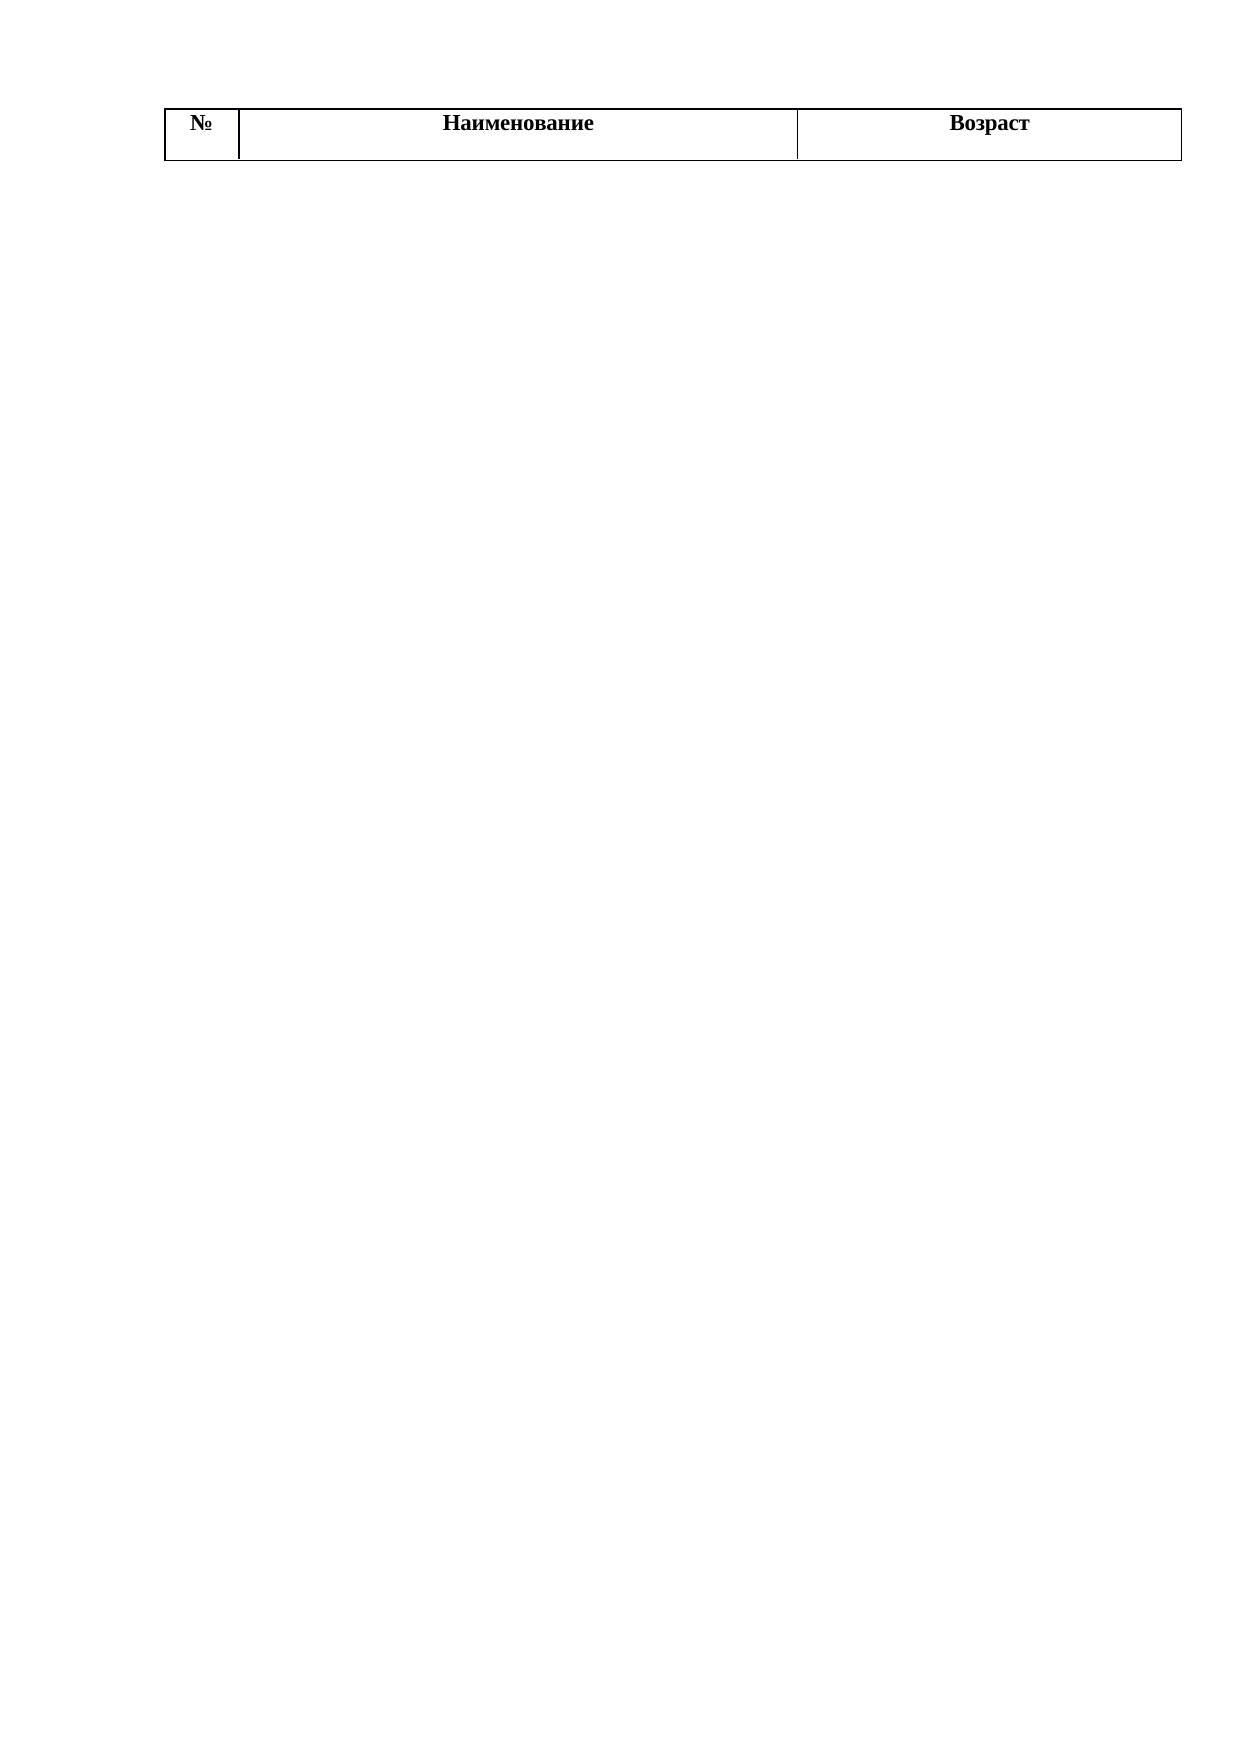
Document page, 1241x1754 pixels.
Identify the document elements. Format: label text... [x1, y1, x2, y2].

table_header Наименование [240, 110, 797, 159]
table_header № [166, 110, 238, 159]
table_header Возраст [798, 110, 1181, 159]
